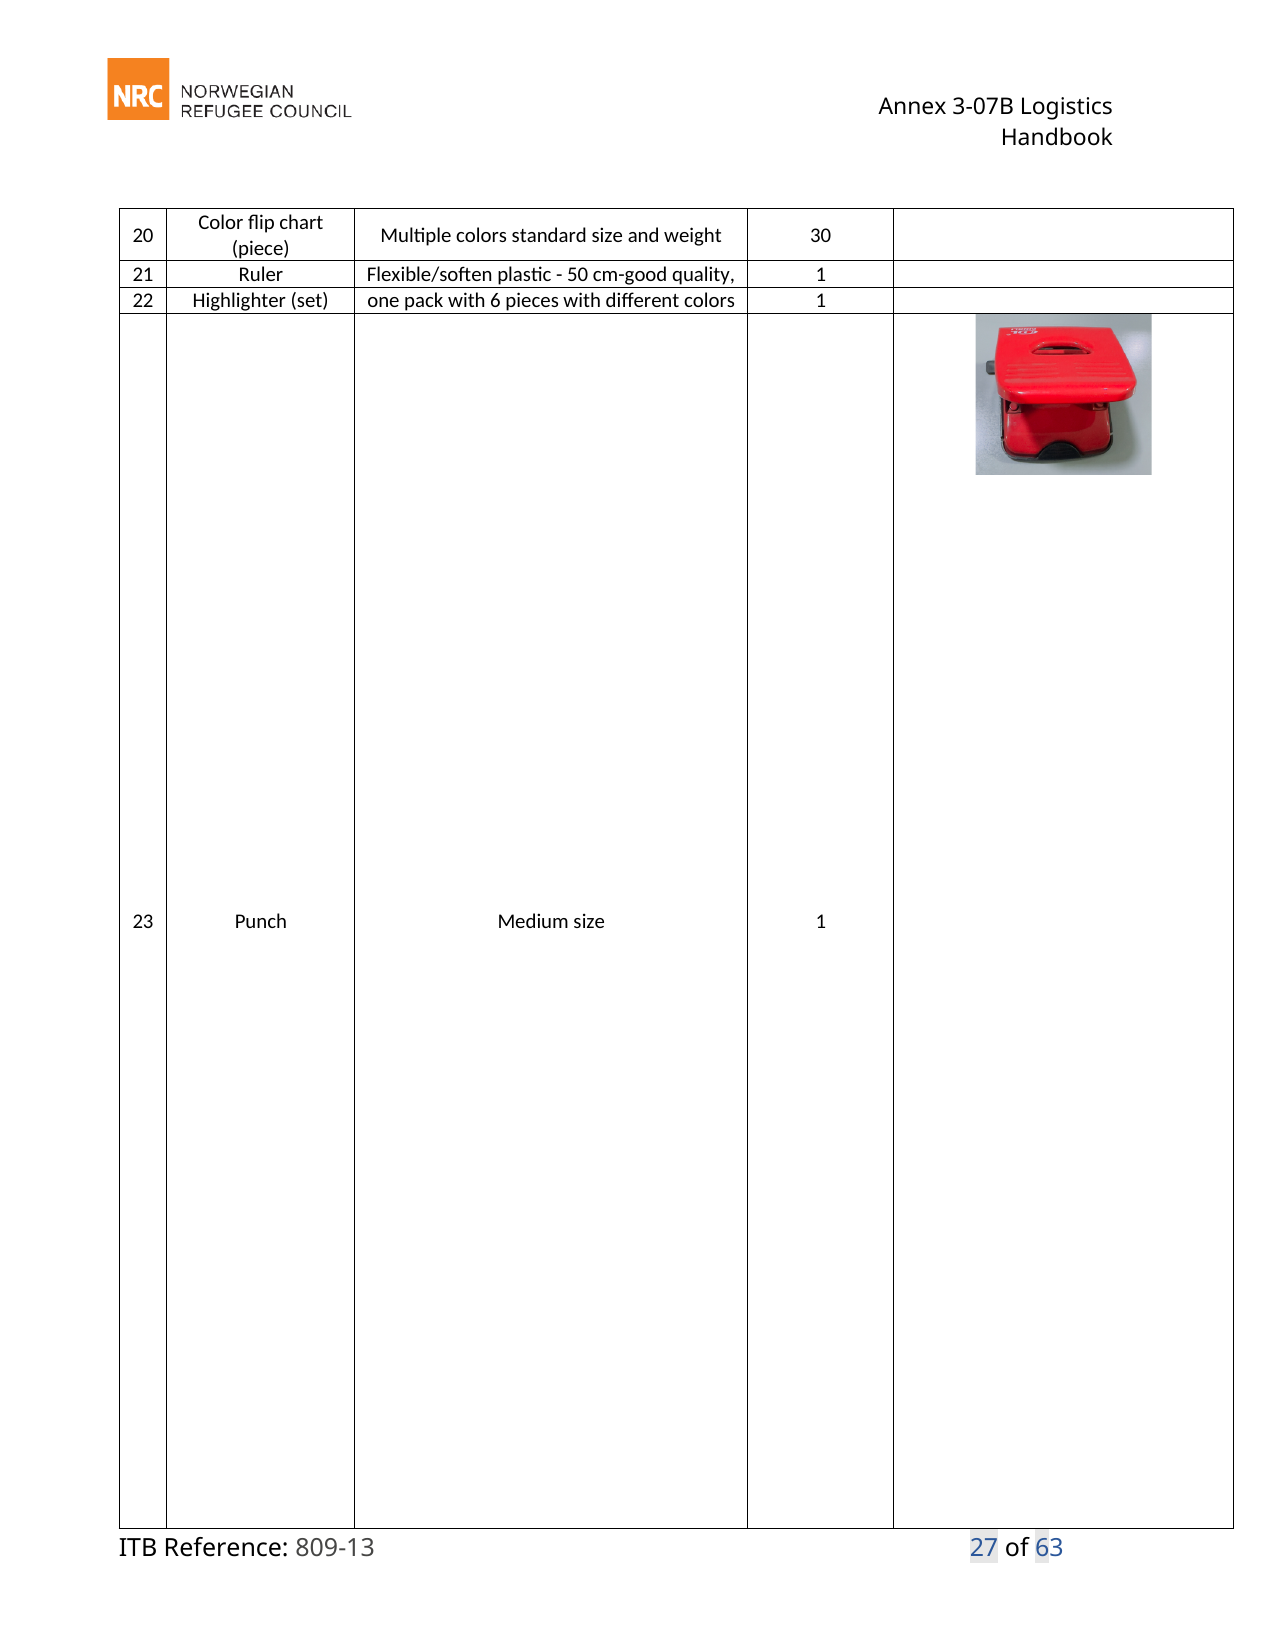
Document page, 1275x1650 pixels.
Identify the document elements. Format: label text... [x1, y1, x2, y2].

table_cell Multiple colors standard size and weight [355, 209, 747, 260]
table_cell [894, 209, 1233, 260]
table_cell [894, 288, 1233, 313]
table_cell [894, 314, 1233, 1528]
table_cell Medium size [355, 314, 747, 1528]
picture [975, 314, 1152, 475]
table_cell [894, 261, 1233, 287]
table_cell 1 [748, 314, 893, 1528]
table_cell Punch [167, 314, 354, 1528]
table_cell 20 [120, 209, 166, 260]
table_cell one pack with 6 pieces with different colors [355, 288, 747, 313]
table_cell 30 [748, 209, 893, 260]
picture [107, 58, 352, 120]
table_cell 1 [748, 288, 893, 313]
table_cell Highlighter (set) [167, 288, 354, 313]
table_cell 1 [748, 261, 893, 287]
table_cell Flexible/soften plastic - 50 cm-good quality, [355, 261, 747, 287]
table_cell 22 [120, 288, 166, 313]
table_cell Color flip chart (piece) [167, 209, 354, 260]
table_cell 23 [120, 314, 166, 1528]
table_cell 21 [120, 261, 166, 287]
table_cell Ruler [167, 261, 354, 287]
